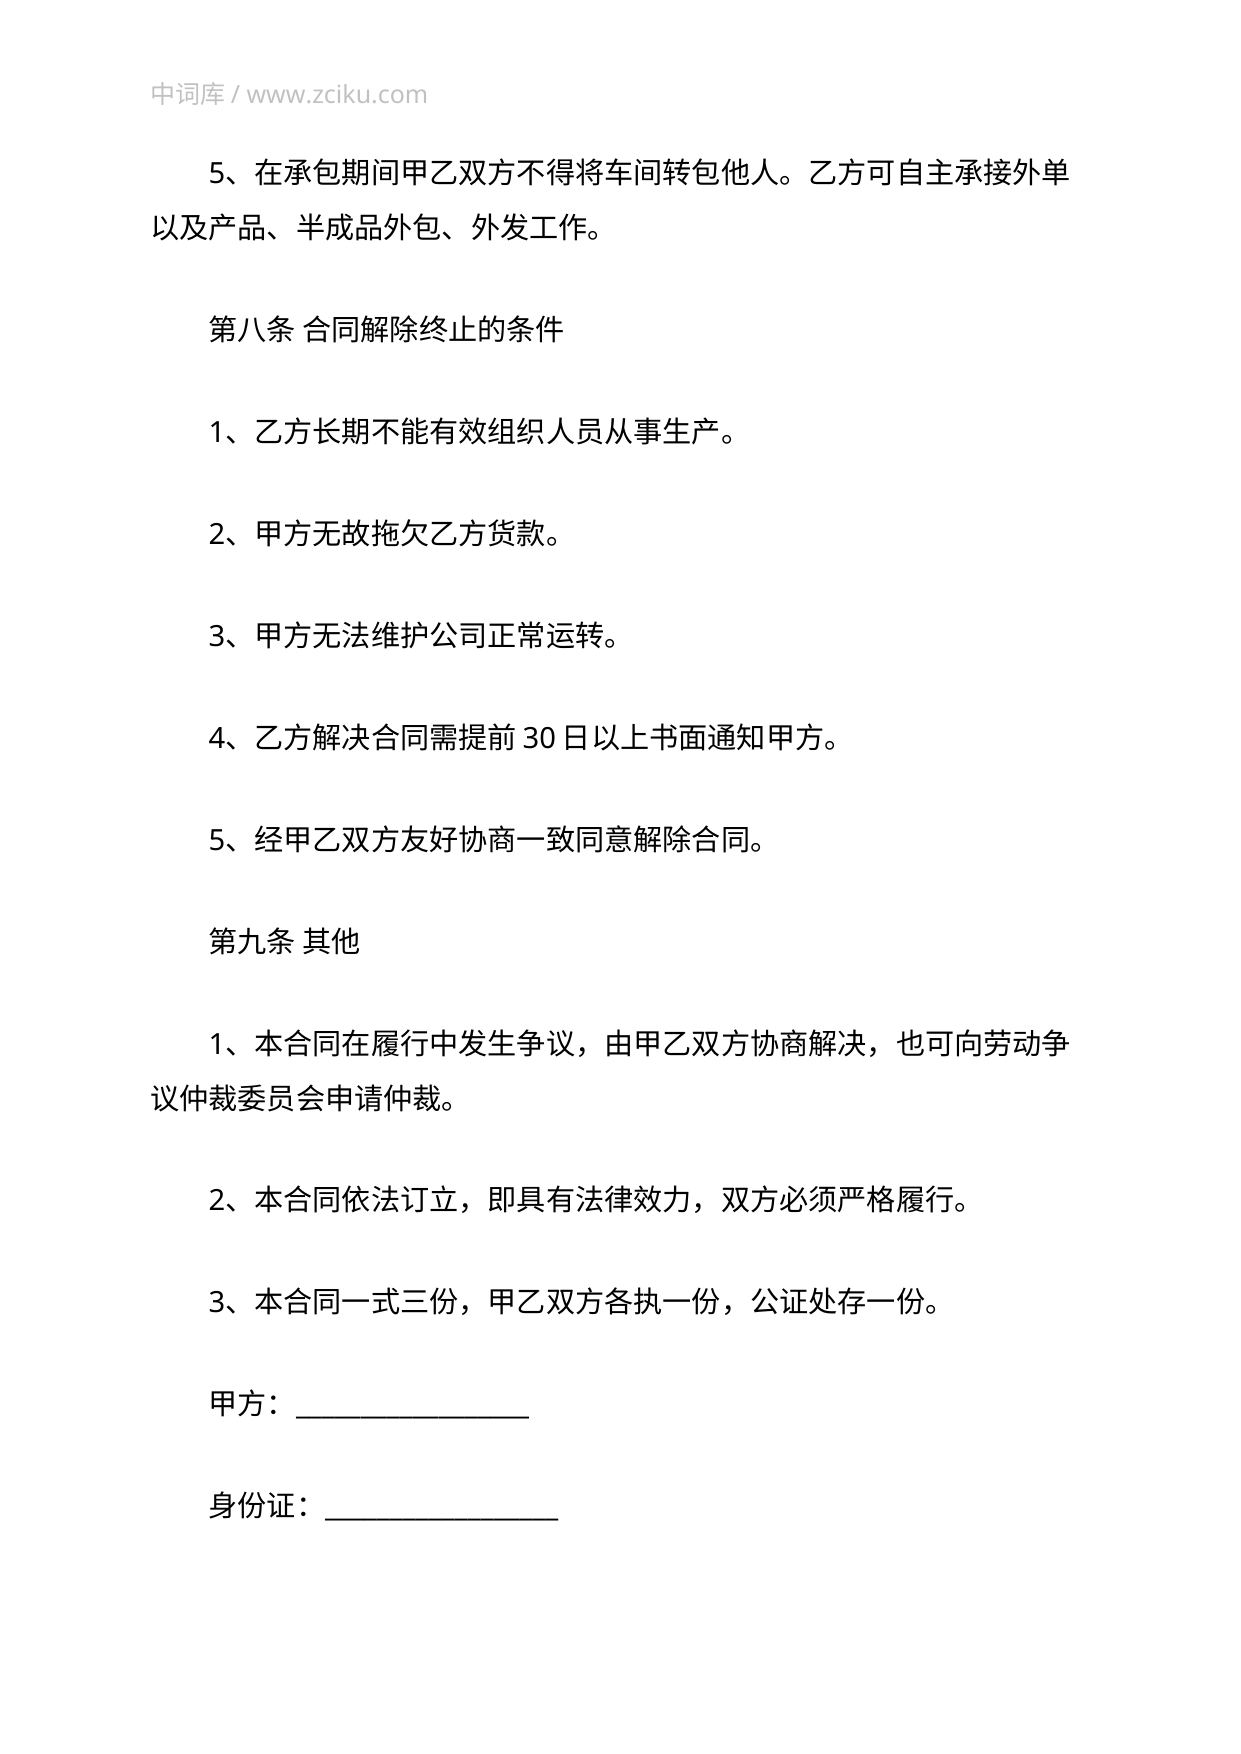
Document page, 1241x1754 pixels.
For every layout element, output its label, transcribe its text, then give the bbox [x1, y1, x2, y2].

text 甲方：__________________ [150, 1381, 1090, 1423]
text 1、本合同在履行中发生争议，由甲乙双方协商解决，也可向劳动争议仲裁委员会申请仲裁。 [150, 1020, 1090, 1117]
text 3、甲方无法维护公司正常运转。 [150, 612, 1090, 655]
text 第八条 合同解除终止的条件 [150, 307, 1090, 349]
text 4、乙方解决合同需提前30日以上书面通知甲方。 [150, 714, 1090, 757]
text 5、在承包期间甲乙双方不得将车间转包他人。乙方可自主承接外单以及产品、半成品外包、外发工作。 [150, 150, 1090, 247]
text 2、甲方无故拖欠乙方货款。 [150, 511, 1090, 553]
text 3、本合同一式三份，甲乙双方各执一份，公证处存一份。 [150, 1279, 1090, 1321]
text 5、经甲乙双方友好协商一致同意解除合同。 [150, 816, 1090, 859]
text 1、乙方长期不能有效组织人员从事生产。 [150, 408, 1090, 451]
text 2、本合同依法订立，即具有法律效力，双方必须严格履行。 [150, 1177, 1090, 1219]
text 身份证：__________________ [150, 1483, 1090, 1525]
text 第九条 其他 [150, 918, 1090, 961]
